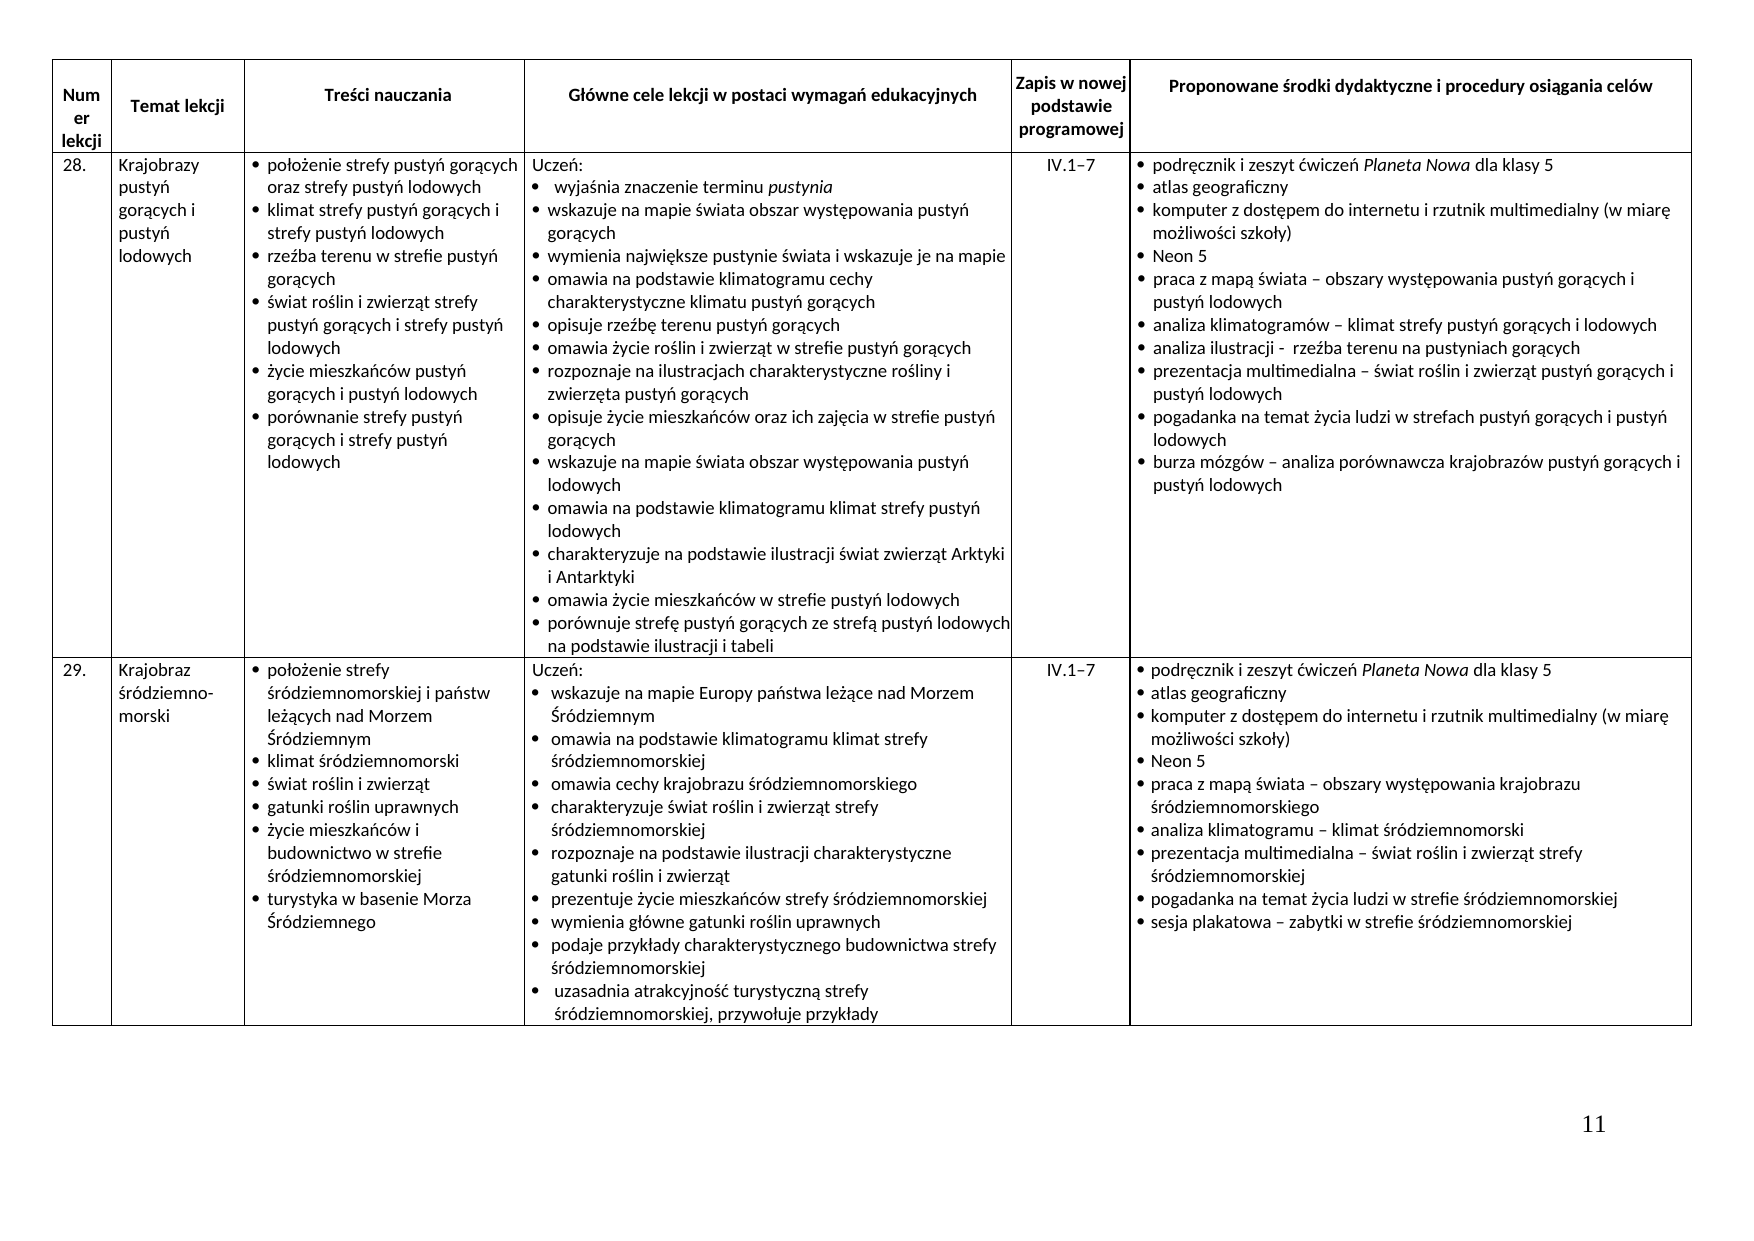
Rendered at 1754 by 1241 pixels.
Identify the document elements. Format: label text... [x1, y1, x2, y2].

table_header Proponowane środki dydaktyczne i procedury osiągania celów [1131, 60, 1691, 152]
table_cell IV.1–7 [1012, 658, 1129, 1025]
table_cell podręcznik i zeszyt ćwiczeń Planeta Nowa dla klasy 5 atlas geograficzny komputer z dostępem do internetu i rzutnik multimedialny (w miarę możliwości szkoły) Neon 5 praca z mapą świata – obszary występowania krajobrazu śródziemnomorskiego analiza klimatogramu – klimat śródziemnomorski prezentacja multimedialna – świat roślin i zwierząt strefy śródziemnomorskiej pogadanka na temat życia ludzi w strefie śródziemnomorskiej sesja plakatowa – zabytki w strefie śródziemnomorskiej [1131, 658, 1691, 1025]
table_header Treści nauczania [245, 60, 524, 152]
table_cell IV.1–7 [1012, 153, 1129, 657]
table_header Zapis w nowej podstawie programowej [1012, 60, 1129, 152]
table_cell Uczeń: wskazuje na mapie Europy państwa leżące nad Morzem Śródziemnym omawia na podstawie klimatogramu klimat strefy śródziemnomorskiej omawia cechy krajobrazu śródziemnomorskiego charakteryzuje świat roślin i zwierząt strefy śródziemnomorskiej rozpoznaje na podstawie ilustracji charakterystyczne gatunki roślin i zwierząt prezentuje życie mieszkańców strefy śródziemnomorskiej wymienia główne gatunki roślin uprawnych podaje przykłady charakterystycznego budownictwa strefy śródziemnomorskiej uzasadnia atrakcyjność turystyczną strefy śródziemnomorskiej, przywołuje przykłady [525, 658, 1011, 1025]
table_cell [53, 658, 111, 1025]
table_cell [53, 153, 111, 657]
table_header Numer lekcji [53, 60, 111, 152]
table_header Temat lekcji [112, 60, 244, 152]
table_cell Krajobraz śródziemno-morski [112, 658, 244, 1025]
table_cell podręcznik i zeszyt ćwiczeń Planeta Nowa dla klasy 5 atlas geograficzny komputer z dostępem do internetu i rzutnik multimedialny (w miarę możliwości szkoły) Neon 5 praca z mapą świata – obszary występowania pustyń gorących i pustyń lodowych analiza klimatogramów – klimat strefy pustyń gorących i lodowych analiza ilustracji - rzeźba terenu na pustyniach gorących prezentacja multimedialna – świat roślin i zwierząt pustyń gorących i pustyń lodowych pogadanka na temat życia ludzi w strefach pustyń gorących i pustyń lodowych burza mózgów – analiza porównawcza krajobrazów pustyń gorących i pustyń lodowych [1131, 153, 1691, 657]
table_cell Uczeń: wyjaśnia znaczenie terminu pustynia wskazuje na mapie świata obszar występowania pustyń gorących wymienia największe pustynie świata i wskazuje je na mapie omawia na podstawie klimatogramu cechy charakterystyczne klimatu pustyń gorących opisuje rzeźbę terenu pustyń gorących omawia życie roślin i zwierząt w strefie pustyń gorących rozpoznaje na ilustracjach charakterystyczne rośliny i zwierzęta pustyń gorących opisuje życie mieszkańców oraz ich zajęcia w strefie pustyń gorących wskazuje na mapie świata obszar występowania pustyń lodowych omawia na podstawie klimatogramu klimat strefy pustyń lodowych charakteryzuje na podstawie ilustracji świat zwierząt Arktyki i Antarktyki omawia życie mieszkańców w strefie pustyń lodowych porównuje strefę pustyń gorących ze strefą pustyń lodowych na podstawie ilustracji i tabeli [525, 153, 1011, 657]
table_cell Krajobrazy pustyń gorących i pustyń lodowych [112, 153, 244, 657]
table_cell położenie strefy pustyń gorących oraz strefy pustyń lodowych klimat strefy pustyń gorących i strefy pustyń lodowych rzeźba terenu w strefie pustyń gorących świat roślin i zwierząt strefy pustyń gorących i strefy pustyń lodowych życie mieszkańców pustyń gorących i pustyń lodowych porównanie strefy pustyń gorących i strefy pustyń lodowych [245, 153, 524, 657]
table_cell położenie strefy śródziemnomorskiej i państw leżących nad Morzem Śródziemnym klimat śródziemnomorski świat roślin i zwierząt gatunki roślin uprawnych życie mieszkańców i budownictwo w strefie śródziemnomorskiej turystyka w basenie Morza Śródziemnego [245, 658, 524, 1025]
table_header Główne cele lekcji w postaci wymagań edukacyjnych [525, 60, 1011, 152]
